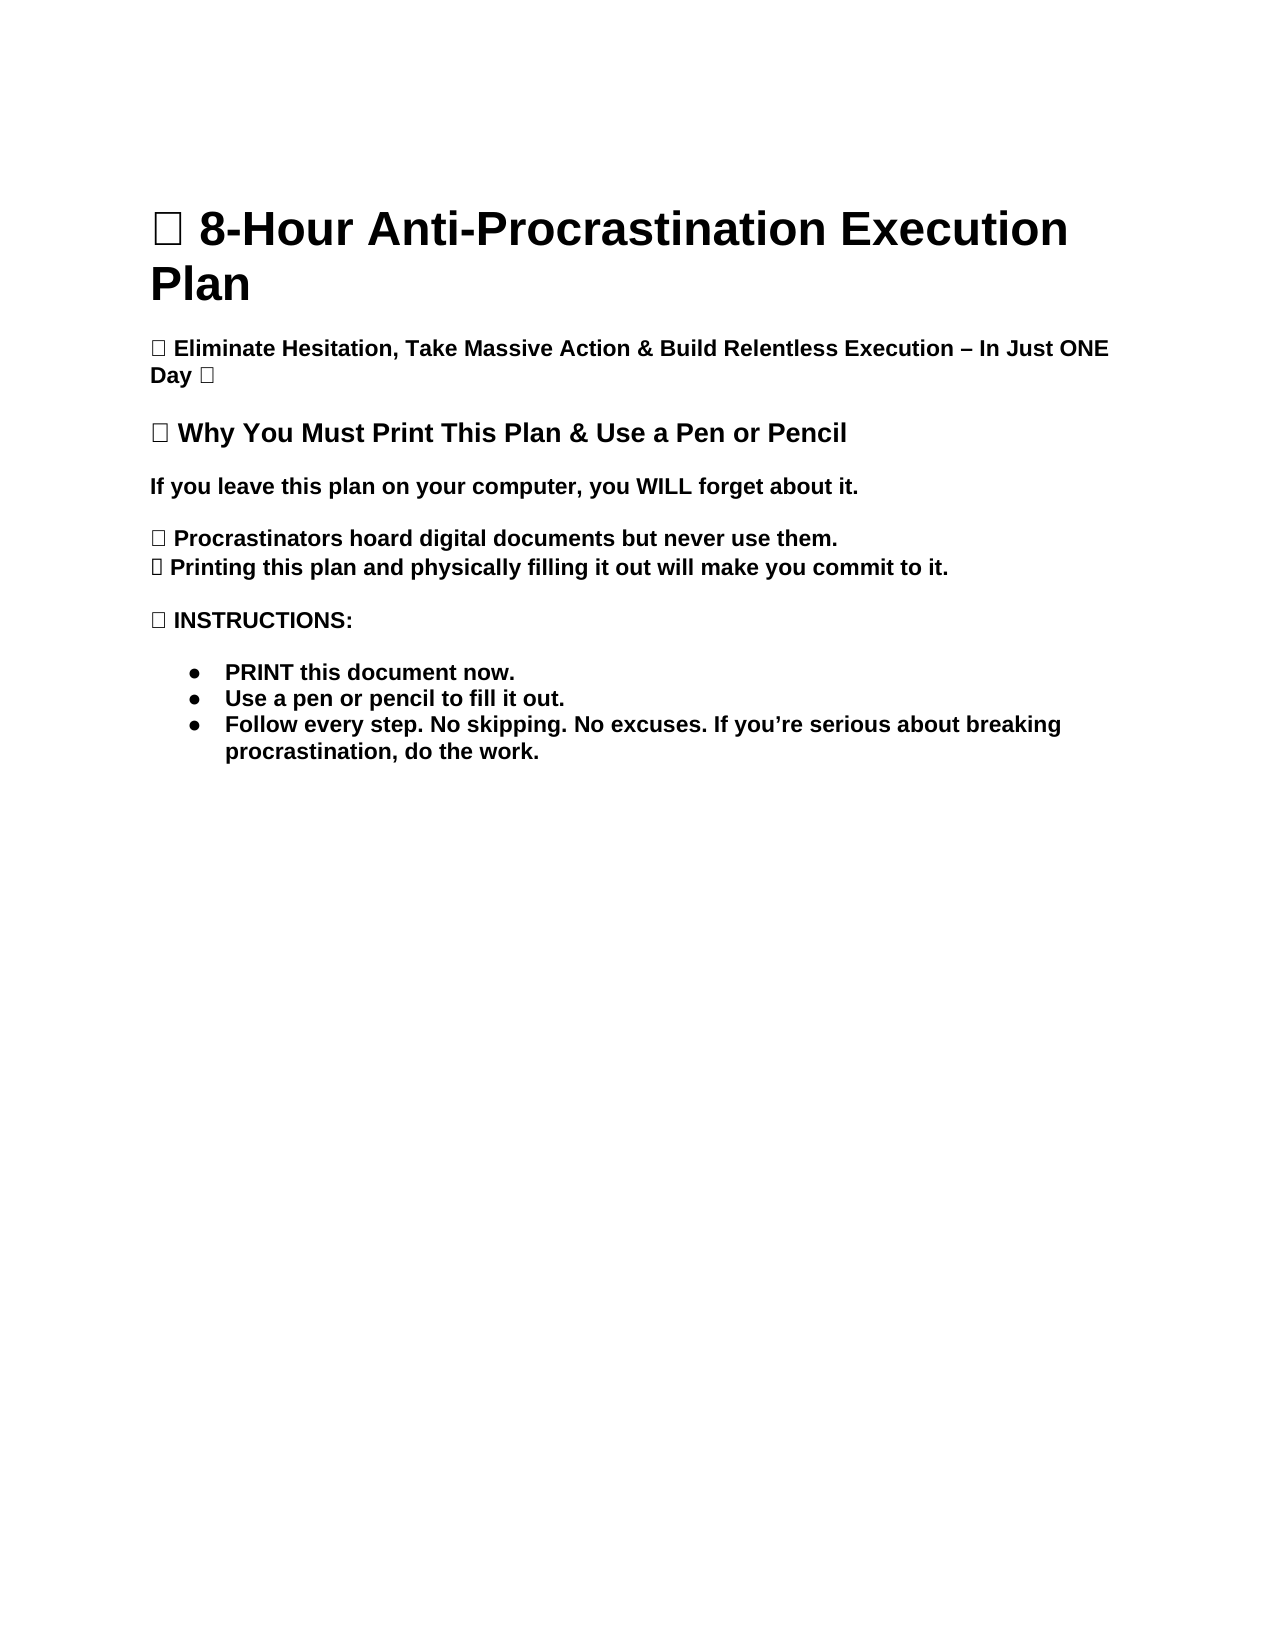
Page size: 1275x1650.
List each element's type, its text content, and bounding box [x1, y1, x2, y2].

text If you leave this plan on your computer, you WILL forget about it. [150, 473, 1125, 500]
subtitle 🚀 8-Hour Anti-Procrastination Execution Plan [150, 200, 1125, 310]
list Follow every step. No skipping. No excuses. If you’re serious about breaking procrastination, do the work. [187, 711, 1125, 764]
list Use a pen or pencil to fill it out. [187, 685, 1125, 711]
subtitle 📌 Why You Must Print This Plan & Use a Pen or Pencil [150, 417, 1125, 448]
text 🛑 Procrastinators hoard digital documents but never use them. ✅ Printing this plan and physically filling it out will make you commit to it. [150, 525, 1125, 582]
text 📌 INSTRUCTIONS: [150, 607, 1125, 634]
list PRINT this document now. [187, 659, 1125, 685]
text 🔥 Eliminate Hesitation, Take Massive Action & Build Relentless Execution – In Just ONE Day 🔥 [150, 335, 1125, 388]
